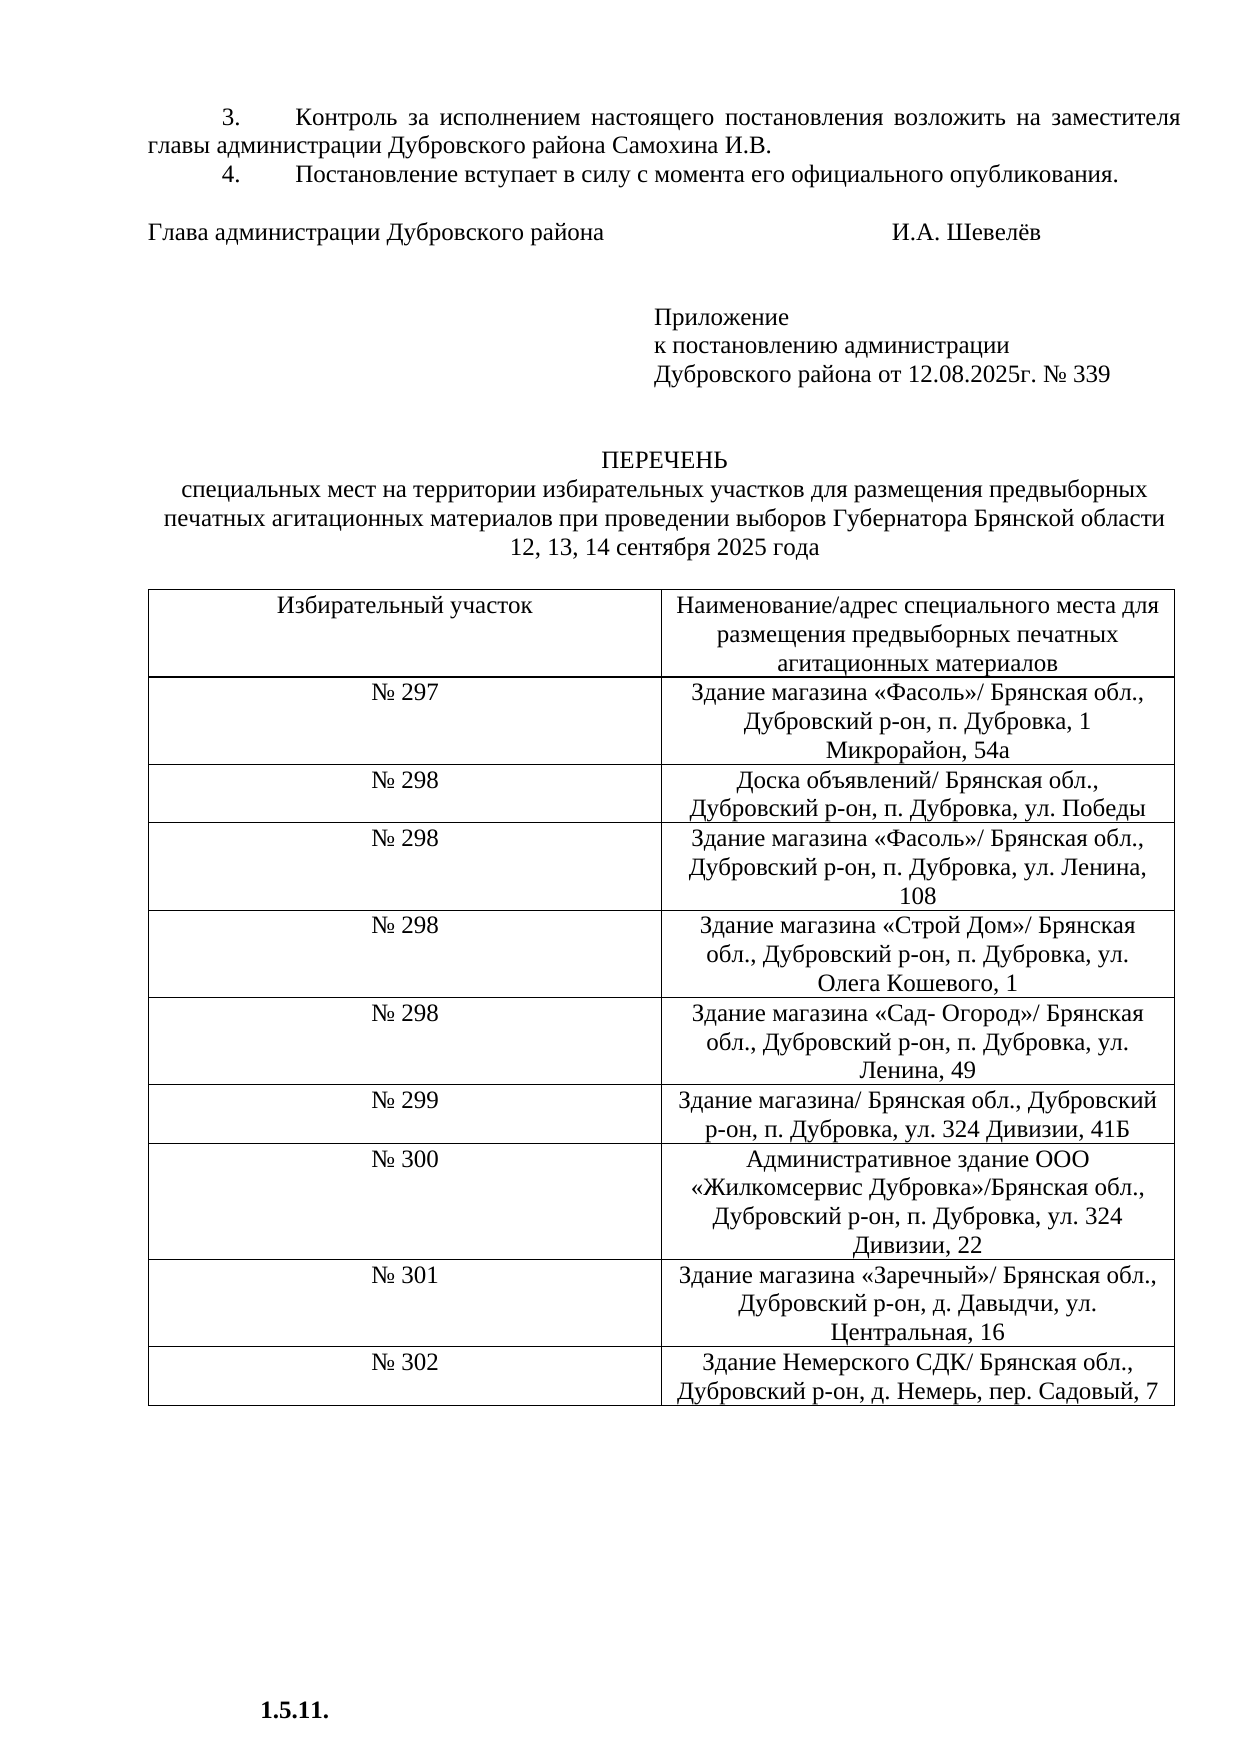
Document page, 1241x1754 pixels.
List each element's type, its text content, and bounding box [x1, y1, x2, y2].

table_cell Доска объявлений/ Брянская обл., Дубровский р-он, п. Дубровка, ул. Победы [662, 765, 1174, 822]
table_cell № 298 [149, 911, 661, 997]
table_cell № 298 [149, 998, 661, 1084]
list Контроль за исполнением настоящего постановления возложить на заместителя главы администрации Дубровского района Самохина И.В. [148, 102, 1181, 159]
table_cell Здание магазина/ Брянская обл., Дубровский р-он, п. Дубровка, ул. 324 Дивизии, 41Б [662, 1085, 1174, 1143]
text ПЕРЕЧЕНЬ [148, 445, 1181, 474]
table_cell № 298 [149, 765, 661, 822]
table_cell № 302 [149, 1347, 661, 1404]
text Глава администрации Дубровского района И.А. Шевелёв [148, 217, 1181, 246]
text Приложение [148, 302, 1181, 330]
table_cell № 300 [149, 1144, 661, 1259]
text 1.5.11. [148, 1696, 1181, 1724]
table_cell Здание магазина «Заречный»/ Брянская обл., Дубровский р-он, д. Давыдчи, ул. Центральная, 16 [662, 1260, 1174, 1346]
table_header Избирательный участок [149, 590, 661, 676]
text к постановлению администрации [148, 330, 1181, 359]
table_cell № 298 [149, 823, 661, 909]
table_cell Здание магазина «Сад- Огород»/ Брянская обл., Дубровский р-он, п. Дубровка, ул. Ленина, 49 [662, 998, 1174, 1084]
table_cell № 297 [149, 678, 661, 764]
table_cell Административное здание ООО «Жилкомсервис Дубровка»/Брянская обл., Дубровский р-он, п. Дубровка, ул. 324 Дивизии, 22 [662, 1144, 1174, 1259]
table_cell Здание магазина «Фасоль»/ Брянская обл., Дубровский р-он, п. Дубровка, 1 Микрорайон, 54а [662, 678, 1174, 764]
table_cell Здание Немерского СДК/ Брянская обл., Дубровский р-он, д. Немерь, пер. Садовый, 7 [662, 1347, 1174, 1404]
table_header Наименование/адрес специального места для размещения предвыборных печатных агитационных материалов [662, 590, 1174, 676]
table_cell № 299 [149, 1085, 661, 1143]
table_cell Здание магазина «Строй Дом»/ Брянская обл., Дубровский р-он, п. Дубровка, ул. Олега Кошевого, 1 [662, 911, 1174, 997]
table_cell № 301 [149, 1260, 661, 1346]
table_cell Здание магазина «Фасоль»/ Брянская обл., Дубровский р-он, п. Дубровка, ул. Ленина, 108 [662, 823, 1174, 909]
text Дубровского района от 12.08.2025г. № 339 [148, 359, 1181, 388]
list Постановление вступает в силу с момента его официального опубликования. [148, 159, 1181, 188]
text специальных мест на территории избирательных участков для размещения предвыборных печатных агитационных материалов при проведении выборов Губернатора Брянской области 12, 13, 14 сентября 2025 года [148, 474, 1181, 560]
